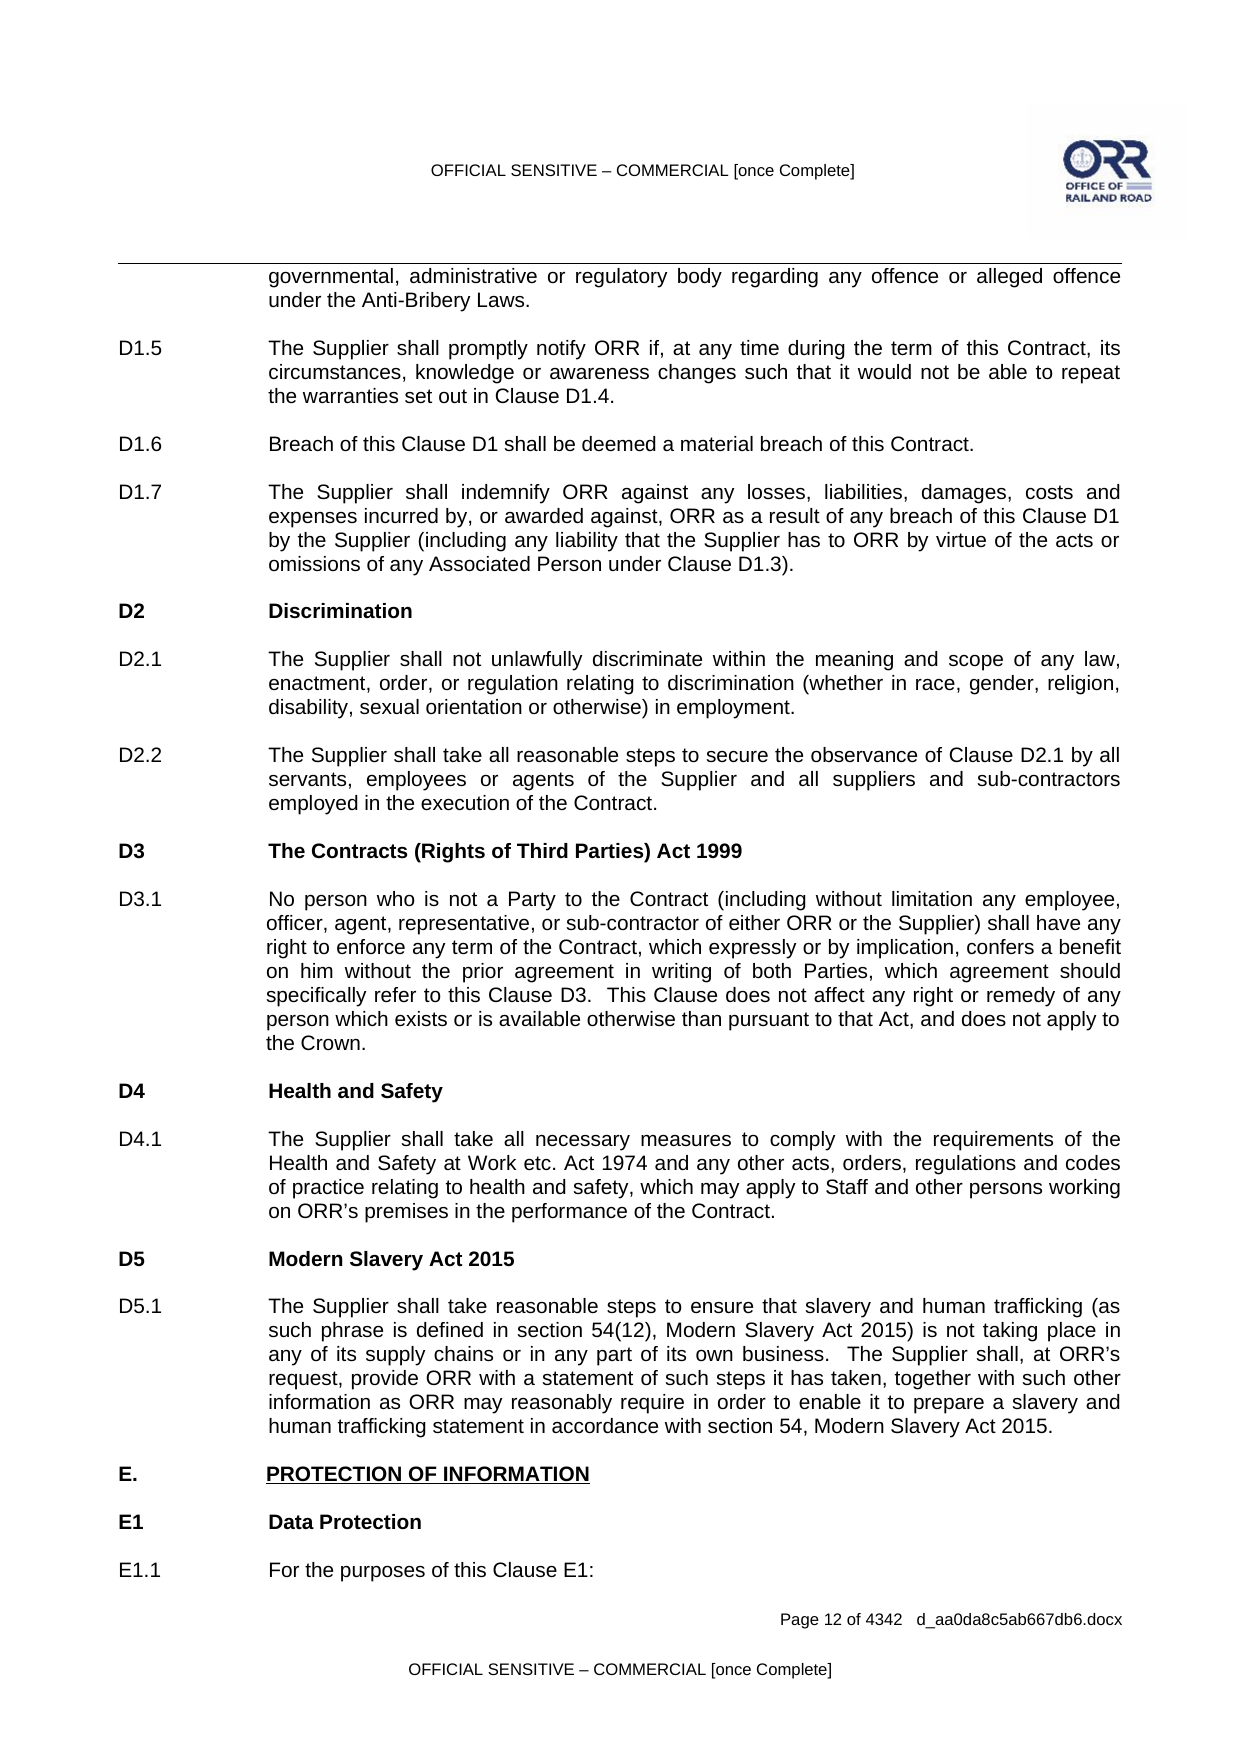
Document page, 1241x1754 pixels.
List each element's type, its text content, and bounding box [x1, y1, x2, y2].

text D3 The Contracts (Rights of Third Parties) Act 1999 [118, 839, 1122, 863]
text D4 Health and Safety [118, 1079, 1122, 1103]
text D4.1 The Supplier shall take all necessary measures to comply with the requirements of the Health and Safety at Work etc. Act 1974 and any other acts, orders, regulations and codes of practice relating to health and safety, which may apply to Staff and other persons working on ORR’s premises in the performance of the Contract. [118, 1127, 1122, 1222]
text E1 Data Protection [118, 1510, 1122, 1534]
text E1.1 For the purposes of this Clause E1: [118, 1558, 1122, 1582]
text D1.7 The Supplier shall indemnify ORR against any losses, liabilities, damages, costs and expenses incurred by, or awarded against, ORR as a result of any breach of this Clause D1 by the Supplier (including any liability that the Supplier has to ORR by virtue of the acts or omissions of any Associated Person under Clause D1.3). [118, 479, 1122, 575]
text D2.1 The Supplier shall not unlawfully discriminate within the meaning and scope of any law, enactment, order, or regulation relating to discrimination (whether in race, gender, religion, disability, sexual orientation or otherwise) in employment. [118, 647, 1122, 719]
text D5 Modern Slavery Act 2015 [118, 1246, 1122, 1270]
text D2 Discrimination [118, 599, 1122, 623]
text D5.1 The Supplier shall take reasonable steps to ensure that slavery and human trafficking (as such phrase is defined in section 54(12), Modern Slavery Act 2015) is not taking place in any of its supply chains or in any part of its own business. The Supplier shall, at ORR’s request, provide ORR with a statement of such steps it has taken, together with such other information as ORR may reasonably require in order to enable it to prepare a slavery and human trafficking statement in accordance with section 54, Modern Slavery Act 2015. [118, 1294, 1122, 1438]
subtitle E. PROTECTION OF INFORMATION [118, 1462, 1122, 1486]
picture [1026, 103, 1189, 239]
text D3.1 No person who is not a Party to the Contract (including without limitation any employee, officer, agent, representative, or sub-contractor of either ORR or the Supplier) shall have any right to enforce any term of the Contract, which expressly or by implication, confers a benefit on him without the prior agreement in writing of both Parties, which agreement should specifically refer to this Clause D3. This Clause does not affect any right or remedy of any person which exists or is available otherwise than pursuant to that Act, and does not apply to the Crown. [118, 887, 1122, 1055]
text D1.5 The Supplier shall promptly notify ORR if, at any time during the term of this Contract, its circumstances, knowledge or awareness changes such that it would not be able to repeat the warranties set out in Clause D1.4. [118, 336, 1122, 408]
text D1.6 Breach of this Clause D1 shall be deemed a material breach of this Contract. [118, 432, 1122, 456]
text D2.2 The Supplier shall take all reasonable steps to secure the observance of Clause D2.1 by all servants, employees or agents of the Supplier and all suppliers and sub-contractors employed in the execution of the Contract. [118, 743, 1122, 815]
